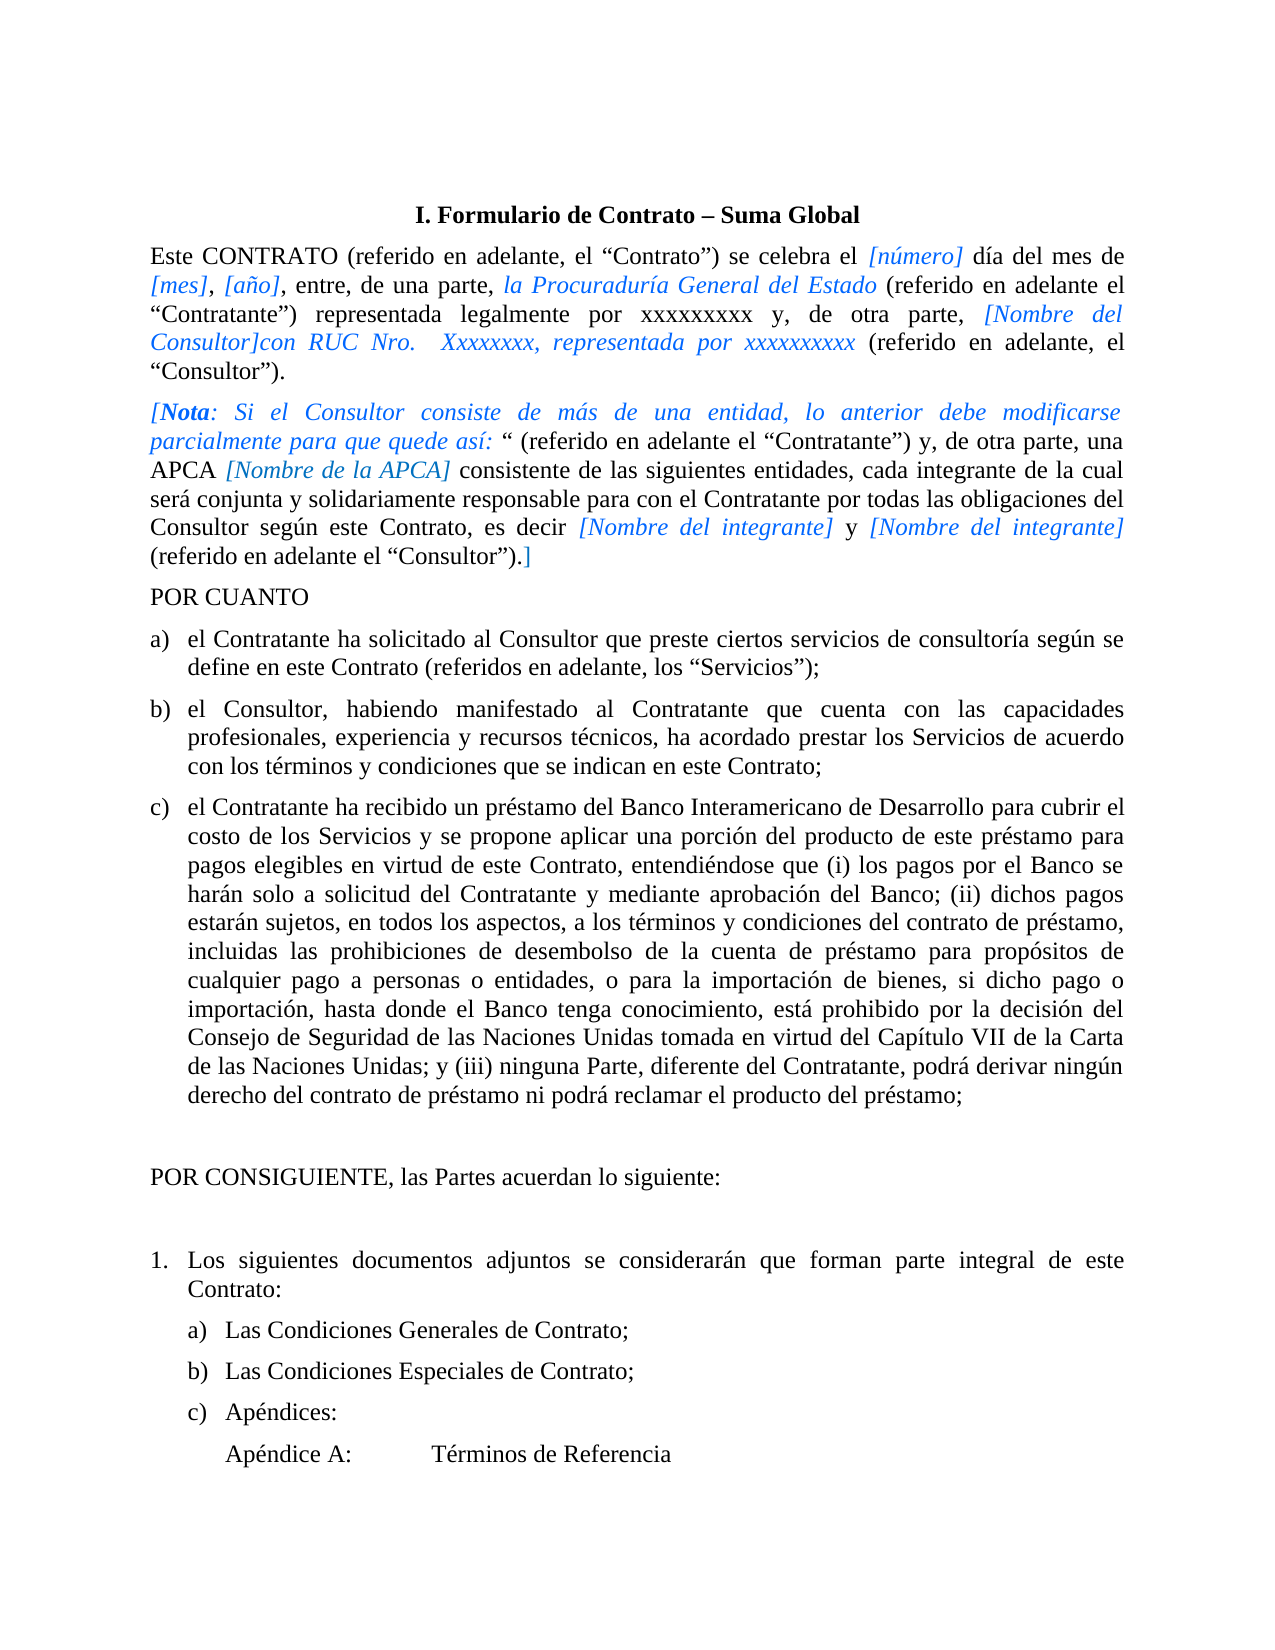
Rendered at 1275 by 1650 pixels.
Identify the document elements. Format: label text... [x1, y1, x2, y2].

list el Contratante ha solicitado al Consultor que preste ciertos servicios de consultoría según se define en este Contrato (referidos en adelante, los “Servicios”); [150, 624, 1125, 681]
subtitle I. Formulario de Contrato – Suma Global [150, 200, 1125, 229]
list el Contratante ha recibido un préstamo del Banco Interamericano de Desarrollo para cubrir el costo de los Servicios y se propone aplicar una porción del producto de este préstamo para pagos elegibles en virtud de este Contrato, entendiéndose que (i) los pagos por el Banco se harán solo a solicitud del Contratante y mediante aprobación del Banco; (ii) dichos pagos estarán sujetos, en todos los aspectos, a los términos y condiciones del contrato de préstamo, incluidas las prohibiciones de desembolso de la cuenta de préstamo para propósitos de cualquier pago a personas o entidades, o para la importación de bienes, si dicho pago o importación, hasta donde el Banco tenga conocimiento, está prohibido por la decisión del Consejo de Seguridad de las Naciones Unidas tomada en virtud del Capítulo VII de la Carta de las Naciones Unidas; y (iii) ninguna Parte, diferente del Contratante, podrá derivar ningún derecho del contrato de préstamo ni podrá reclamar el producto del préstamo; [150, 792, 1125, 1109]
list Las Condiciones Generales de Contrato; [187, 1315, 1125, 1344]
text Apéndice A: Términos de Referencia [225, 1439, 1125, 1467]
text POR CUANTO [150, 582, 1125, 611]
text Este CONTRATO (referido en adelante, el “Contrato”) se celebra el [número] día del mes de [mes], [año], entre, de una parte, la Procuraduría General del Estado (referido en adelante el “Contratante”) representada legalmente por xxxxxxxxx y, de otra parte, [Nombre del Consultor]con RUC Nro. Xxxxxxxx, representada por xxxxxxxxxx (referido en adelante, el “Consultor”). [150, 241, 1125, 385]
text [Nota: Si el Consultor consiste de más de una entidad, lo anterior debe modificarse parcialmente para que quede así: “ (referido en adelante el “Contratante”) y, de otra parte, una APCA [Nombre de la APCA] consistente de las siguientes entidades, cada integrante de la cual será conjunta y solidariamente responsable para con el Contratante por todas las obligaciones del Consultor según este Contrato, es decir [Nombre del integrante] y [Nombre del integrante] (referido en adelante el “Consultor”).] [150, 397, 1125, 570]
list el Consultor, habiendo manifestado al Contratante que cuenta con las capacidades profesionales, experiencia y recursos técnicos, ha acordado prestar los Servicios de acuerdo con los términos y condiciones que se indican en este Contrato; [150, 694, 1125, 780]
list Las Condiciones Especiales de Contrato; [187, 1356, 1125, 1385]
list Los siguientes documentos adjuntos se considerarán que forman parte integral de este Contrato: [150, 1245, 1125, 1302]
list Apéndices: [187, 1397, 1125, 1426]
text POR CONSIGUIENTE, las Partes acuerdan lo siguiente: [150, 1162, 1125, 1191]
